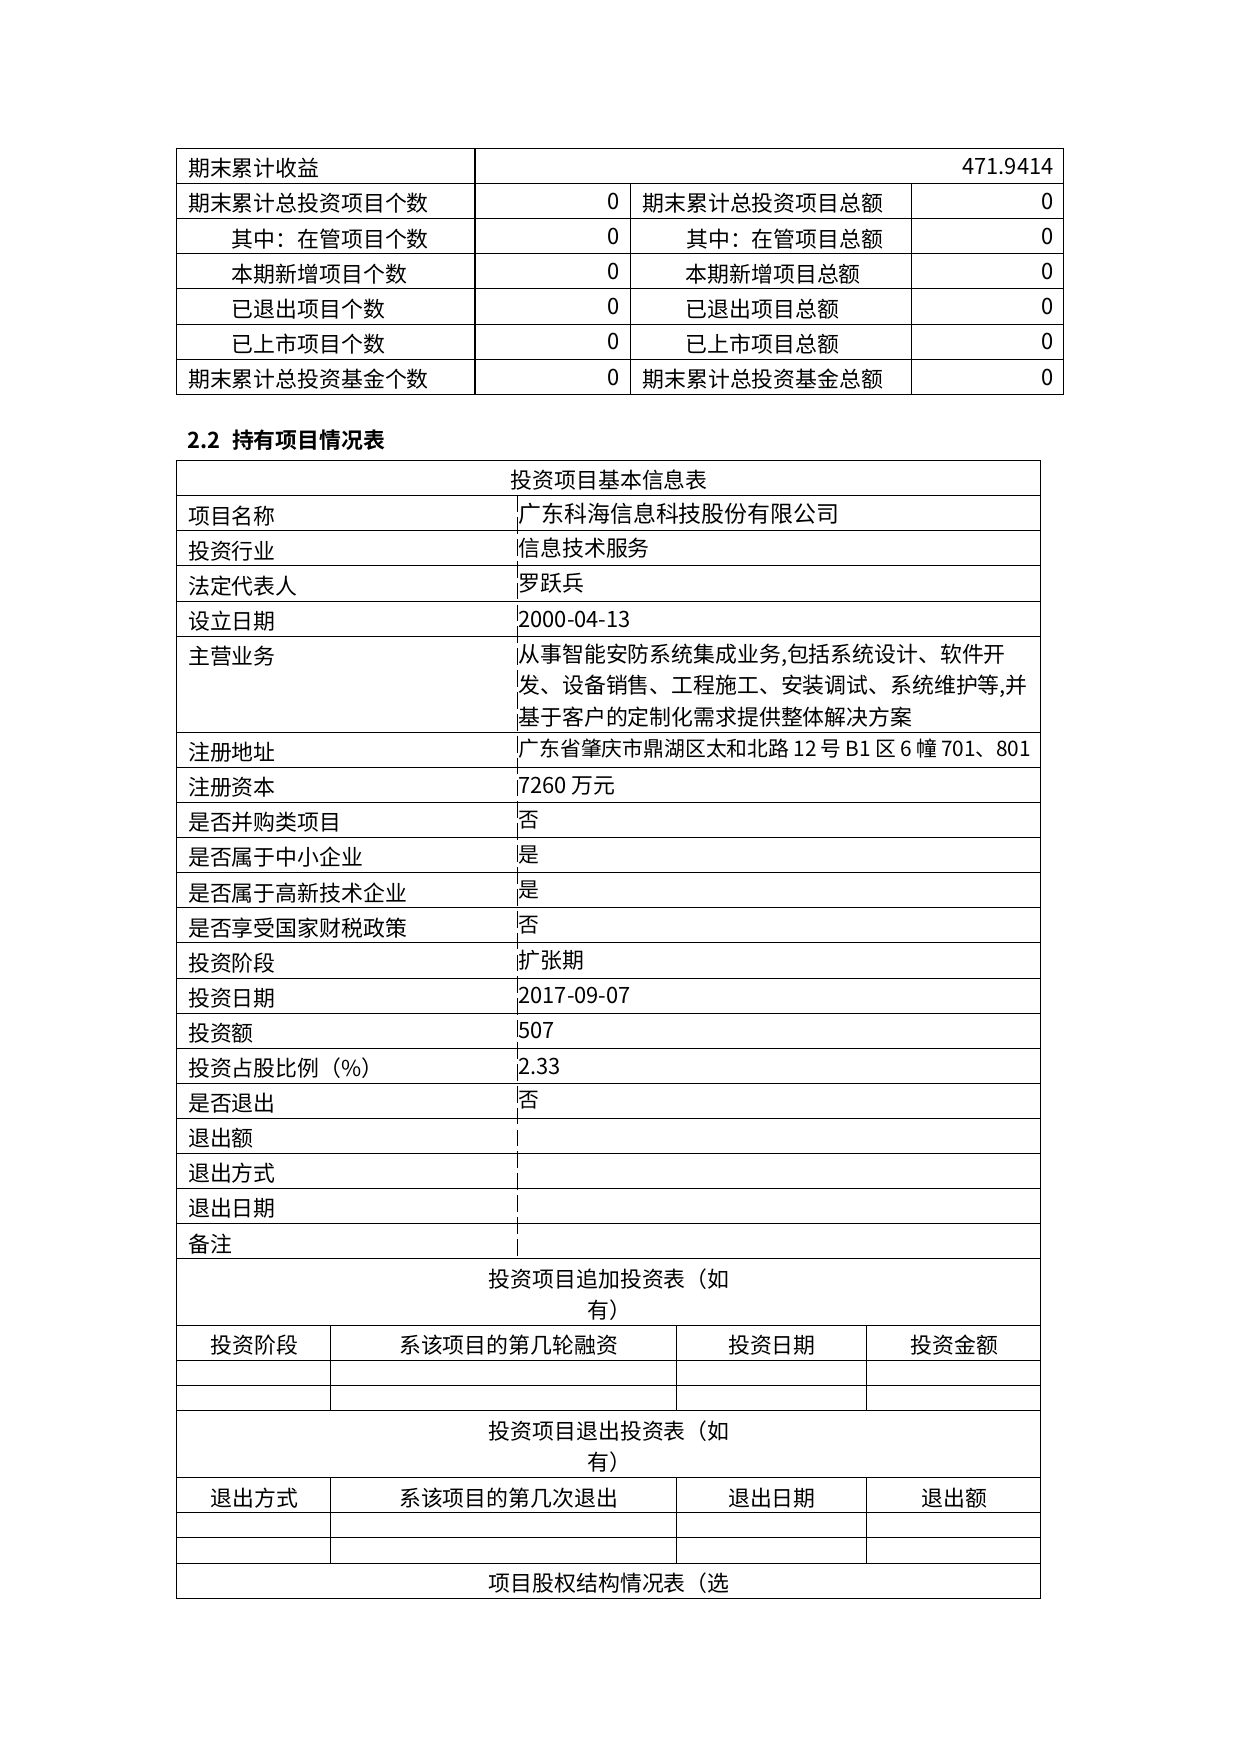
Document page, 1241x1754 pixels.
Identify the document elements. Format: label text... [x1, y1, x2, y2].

table_cell 0 [912, 360, 1063, 394]
table_cell [867, 1538, 1040, 1562]
table_cell 其中：在管项目总额 [631, 219, 911, 253]
table_header 期末累计收益 [177, 149, 474, 183]
table_cell 投资行业 [177, 531, 518, 565]
table_cell 0 [912, 289, 1063, 323]
table_cell 罗跃兵 [518, 566, 1040, 601]
table_cell 从事智能安防系统集成业务,包括系统设计、软件开发、设备销售、工程施工、安装调试、系统维护等,并基于客户的定制化需求提供整体解决方案 [518, 637, 1040, 732]
table_cell 退出额 [177, 1119, 518, 1153]
table_cell 其中：在管项目个数 [177, 219, 474, 253]
table_cell 投资项目退出投资表（如有） [177, 1411, 1040, 1477]
table_cell 投资项目追加投资表（如有） [177, 1259, 1040, 1325]
table_cell 已上市项目总额 [631, 325, 911, 358]
table_cell 0 [912, 184, 1063, 218]
table_cell [677, 1386, 866, 1410]
table_cell 项目股权结构情况表（选填） [177, 1564, 1040, 1597]
table_cell 否 [518, 803, 1040, 837]
table_cell 广东科海信息科技股份有限公司 [518, 496, 1040, 530]
table_cell [518, 1119, 1040, 1153]
table_cell 投资日期 [177, 979, 518, 1012]
table_cell 7260万元 [518, 768, 1040, 802]
table_cell 注册资本 [177, 768, 518, 802]
table_cell 退出方式 [177, 1478, 330, 1512]
table_header 471.9414 [476, 149, 1063, 183]
table_cell [867, 1386, 1040, 1410]
list 持有项目情况表 [187, 423, 1080, 455]
table_cell 否 [518, 908, 1040, 942]
table_cell 退出日期 [177, 1189, 518, 1223]
table_cell 2000-04-13 [518, 602, 1040, 636]
table_cell 主营业务 [177, 637, 518, 732]
table_cell 设立日期 [177, 602, 518, 636]
table_cell [177, 1361, 330, 1385]
table_cell 注册地址 [177, 733, 518, 767]
table_cell 是 [518, 873, 1040, 907]
table_cell 投资占股比例（%） [177, 1049, 518, 1083]
table_cell [331, 1361, 676, 1385]
table_cell [677, 1361, 866, 1385]
table_cell 投资金额 [867, 1326, 1040, 1360]
table_cell 0 [476, 184, 630, 218]
table_cell 法定代表人 [177, 566, 518, 601]
table_cell [177, 1538, 330, 1562]
table_cell 退出额 [867, 1478, 1040, 1512]
table_cell 期末累计总投资项目总额 [631, 184, 911, 218]
table_cell 已退出项目总额 [631, 289, 911, 323]
table_cell 0 [912, 219, 1063, 253]
table_cell 0 [912, 325, 1063, 358]
table_cell 系该项目的第几轮融资 [331, 1326, 676, 1360]
table_cell 扩张期 [518, 943, 1040, 977]
table_cell 投资额 [177, 1014, 518, 1048]
table_cell 投资阶段 [177, 943, 518, 977]
table_cell 是否并购类项目 [177, 803, 518, 837]
table_cell [677, 1538, 866, 1562]
table_cell 期末累计总投资项目个数 [177, 184, 474, 218]
table_cell [331, 1538, 676, 1562]
table_cell 本期新增项目总额 [631, 254, 911, 288]
table_cell 已退出项目个数 [177, 289, 474, 323]
table_cell 0 [476, 219, 630, 253]
table_cell [331, 1513, 676, 1537]
table_cell [331, 1386, 676, 1410]
table_cell 期末累计总投资基金个数 [177, 360, 474, 394]
table_cell 否 [518, 1084, 1040, 1118]
table_cell 507 [518, 1014, 1040, 1048]
table_cell 项目名称 [177, 496, 518, 530]
table_cell 退出日期 [677, 1478, 866, 1512]
table_cell [677, 1513, 866, 1537]
table_cell [518, 1154, 1040, 1188]
table_cell 0 [912, 254, 1063, 288]
table_cell 系该项目的第几次退出 [331, 1478, 676, 1512]
table_cell [177, 1386, 330, 1410]
table_cell 0 [476, 325, 630, 358]
table_cell 是否属于中小企业 [177, 838, 518, 872]
table_cell 退出方式 [177, 1154, 518, 1188]
table_cell 信息技术服务 [518, 531, 1040, 565]
table_cell 0 [476, 254, 630, 288]
table_cell 0 [476, 289, 630, 323]
table_cell 2.33 [518, 1049, 1040, 1083]
table_cell [867, 1361, 1040, 1385]
table_cell 2017-09-07 [518, 979, 1040, 1012]
table_cell 是否享受国家财税政策 [177, 908, 518, 942]
table_cell 本期新增项目个数 [177, 254, 474, 288]
table_cell [518, 1189, 1040, 1223]
table_cell [867, 1513, 1040, 1537]
table_cell 是否退出 [177, 1084, 518, 1118]
table_cell 投资阶段 [177, 1326, 330, 1360]
table_cell 备注 [177, 1224, 518, 1258]
table_header 投资项目基本信息表 [177, 461, 1040, 495]
table_cell 投资日期 [677, 1326, 866, 1360]
table_cell 是否属于高新技术企业 [177, 873, 518, 907]
table_cell 期末累计总投资基金总额 [631, 360, 911, 394]
table_cell [177, 1513, 330, 1537]
table_cell 已上市项目个数 [177, 325, 474, 358]
table_cell [518, 1224, 1040, 1258]
table_cell 广东省肇庆市鼎湖区太和北路12号B1区6幢701、801 [518, 733, 1040, 767]
table_cell 是 [518, 838, 1040, 872]
table_cell 0 [476, 360, 630, 394]
